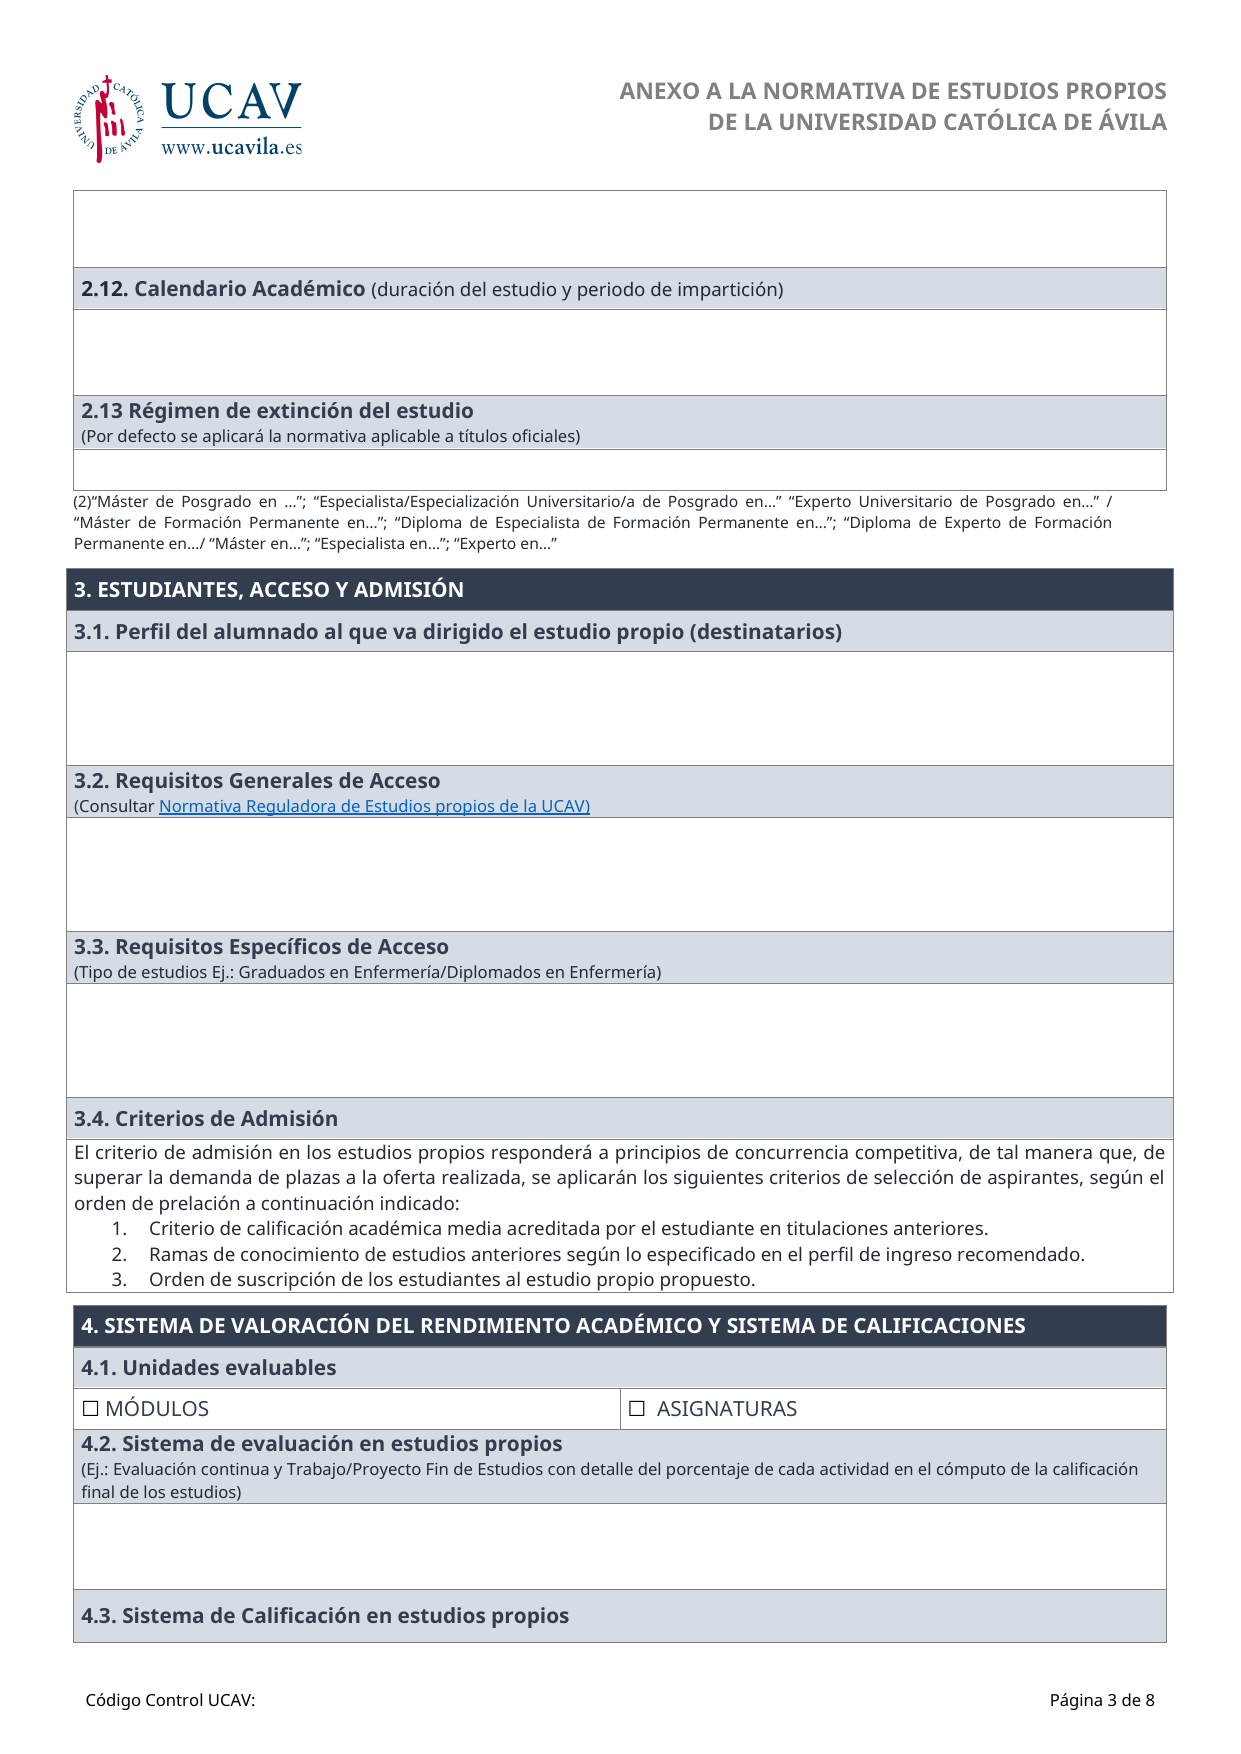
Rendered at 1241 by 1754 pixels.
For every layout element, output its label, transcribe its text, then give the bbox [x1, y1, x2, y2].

table_cell MÓDULOS [74, 1389, 620, 1429]
table_cell 3.2. Requisitos Generales de Acceso (Consultar Normativa Reguladora de Estudios propios de la UCAV) [67, 766, 1173, 817]
table_cell 2.13 Régimen de extinción del estudio (Por defecto se aplicará la normativa aplicable a títulos oficiales) [74, 396, 1166, 448]
table_cell 4.2. Sistema de evaluación en estudios propios (Ej.: Evaluación continua y Trabajo/Proyecto Fin de Estudios con detalle del porcentaje de cada actividad en el cómputo de la calificación final de los estudios) [74, 1430, 1166, 1503]
table_cell 3.3. Requisitos Específicos de Acceso (Tipo de estudios Ej.: Graduados en Enfermería/Diplomados en Enfermería) [67, 932, 1173, 983]
table_cell ASIGNATURAS [621, 1389, 1166, 1429]
table_cell El criterio de admisión en los estudios propios responderá a principios de concurrencia competitiva, de tal manera que, de superar la demanda de plazas a la oferta realizada, se aplicarán los siguientes criterios de selección de aspirantes, según el orden de prelación a continuación indicado: Criterio de calificación académica media acreditada por el estudiante en titulaciones anteriores. Ramas de conocimiento de estudios anteriores según lo especificado en el perfil de ingreso recomendado. Orden de suscripción de los estudiantes al estudio propio propuesto. [67, 1140, 1173, 1292]
table_header 3. ESTUDIANTES, ACCESO Y ADMISIÓN [67, 569, 1173, 610]
table_cell [67, 984, 1173, 1097]
table_header 4. SISTEMA DE VALORACIÓN DEL RENDIMIENTO ACADÉMICO Y SISTEMA DE CALIFICACIONES [74, 1306, 1166, 1346]
table_cell 4.3. Sistema de Calificación en estudios propios [74, 1590, 1166, 1642]
table_cell 3.1. Perfil del alumnado al que va dirigido el estudio propio (destinatarios) [67, 611, 1173, 651]
table_cell [74, 310, 1166, 395]
table_cell [74, 450, 1166, 490]
subtitle (2)“Máster de Posgrado en …”; “Especialista/Especialización Universitario/a de Posgrado en…” “Experto Universitario de Posgrado en…” / “Máster de Formación Permanente en…”; “Diploma de Especialista de Formación Permanente en…”; “Diploma de Experto de Formación Permanente en…/ “Máster en…”; “Especialista en…”; “Experto en…” [73, 491, 1114, 554]
table_cell 2.12. Calendario Académico (duración del estudio y periodo de impartición) [74, 268, 1166, 308]
table_cell 4.1. Unidades evaluables [74, 1348, 1166, 1387]
table_cell [67, 652, 1173, 765]
table_cell [67, 818, 1173, 931]
table_cell [74, 1504, 1166, 1589]
picture [74, 75, 302, 163]
table_cell 3.4. Criterios de Admisión [67, 1098, 1173, 1138]
table_cell [74, 191, 1166, 267]
